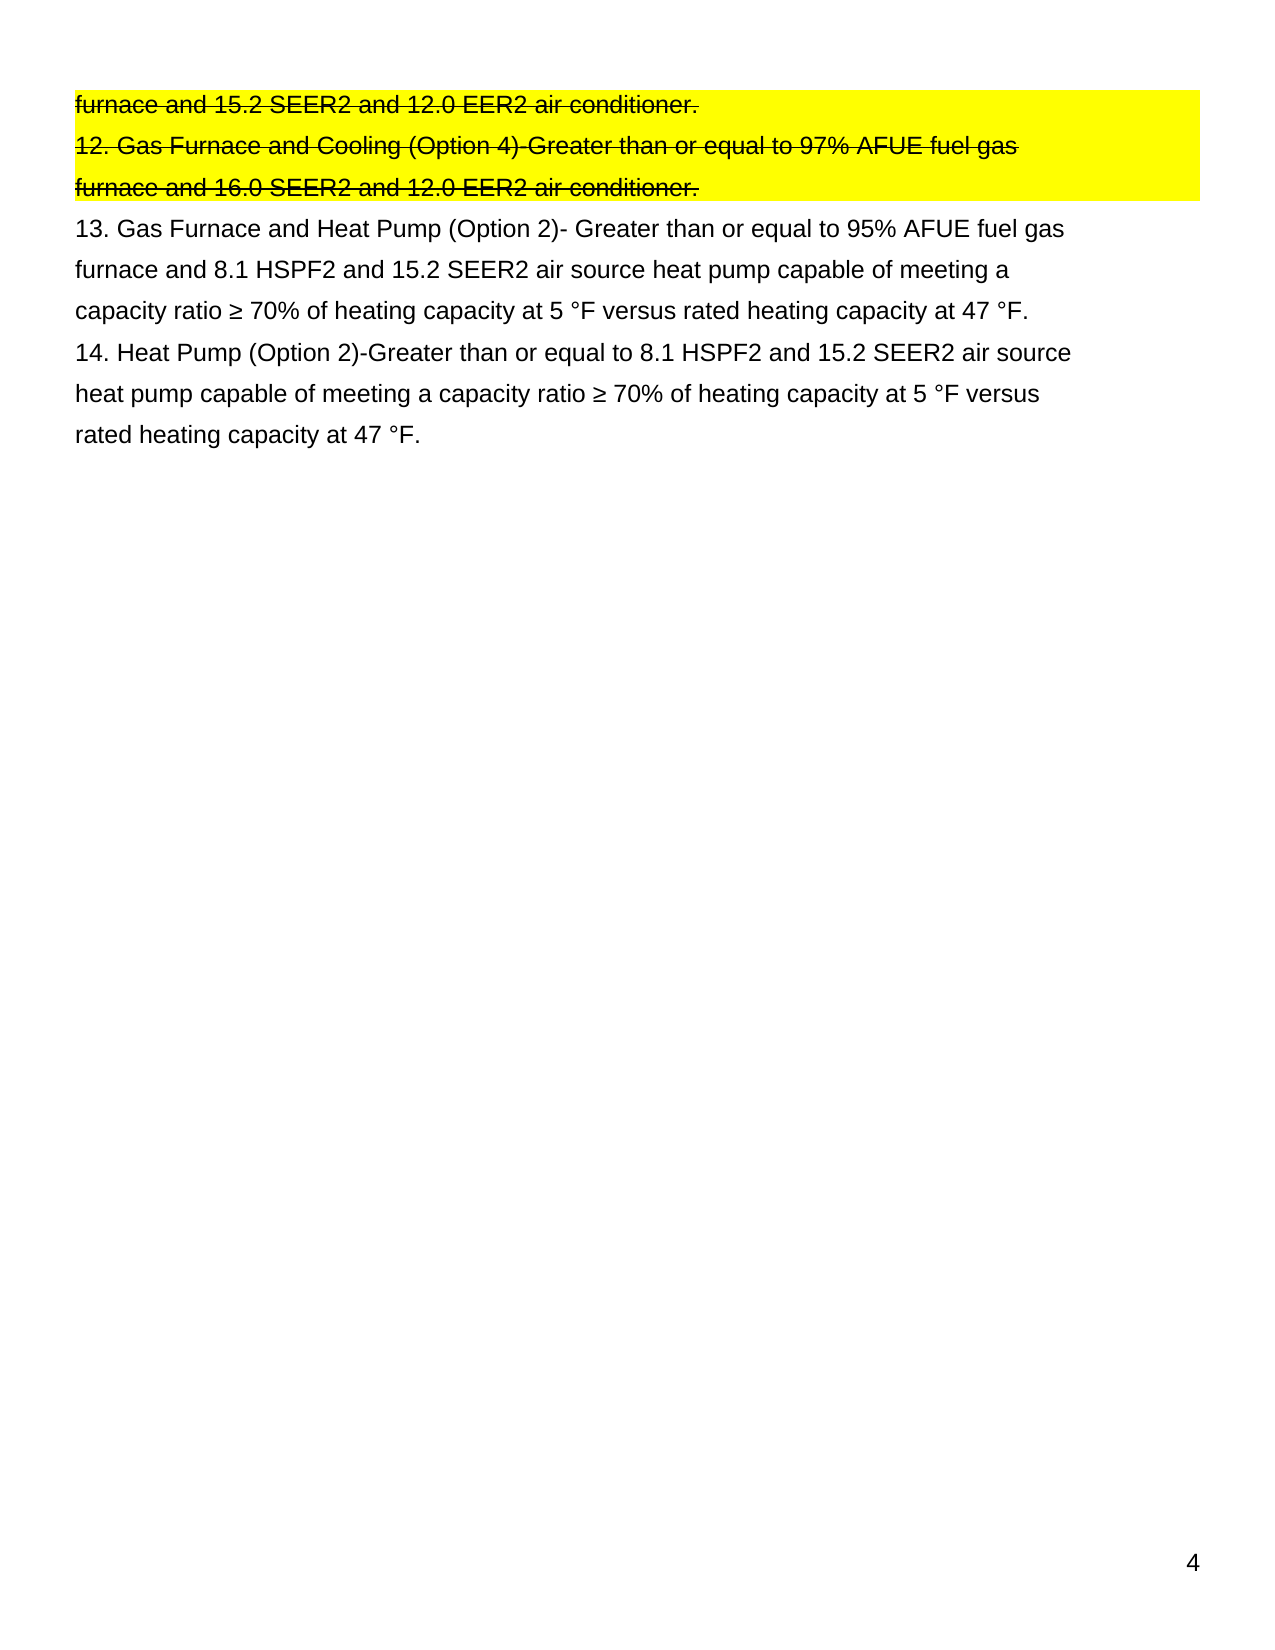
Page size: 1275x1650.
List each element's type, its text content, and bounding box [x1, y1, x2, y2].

text 12. Gas Furnace and Cooling (Option 4)-Greater than or equal to 97% AFUE fuel gas [75, 131, 1200, 160]
text furnace and 15.2 SEER2 and 12.0 EER2 air conditioner. [75, 90, 1200, 119]
text 14. Heat Pump (Option 2)-Greater than or equal to 8.1 HSPF2 and 15.2 SEER2 air source [75, 337, 1200, 366]
text furnace and 16.0 SEER2 and 12.0 EER2 air conditioner. [75, 172, 1200, 201]
text heat pump capable of meeting a capacity ratio ≥ 70% of heating capacity at 5 °F versus [75, 379, 1200, 407]
text 13. Gas Furnace and Heat Pump (Option 2)- Greater than or equal to 95% AFUE fuel gas [75, 214, 1200, 242]
text rated heating capacity at 47 °F. [75, 420, 1200, 449]
text capacity ratio ≥ 70% of heating capacity at 5 °F versus rated heating capacity at 47 °F. [75, 296, 1200, 325]
text furnace and 8.1 HSPF2 and 15.2 SEER2 air source heat pump capable of meeting a [75, 255, 1200, 284]
